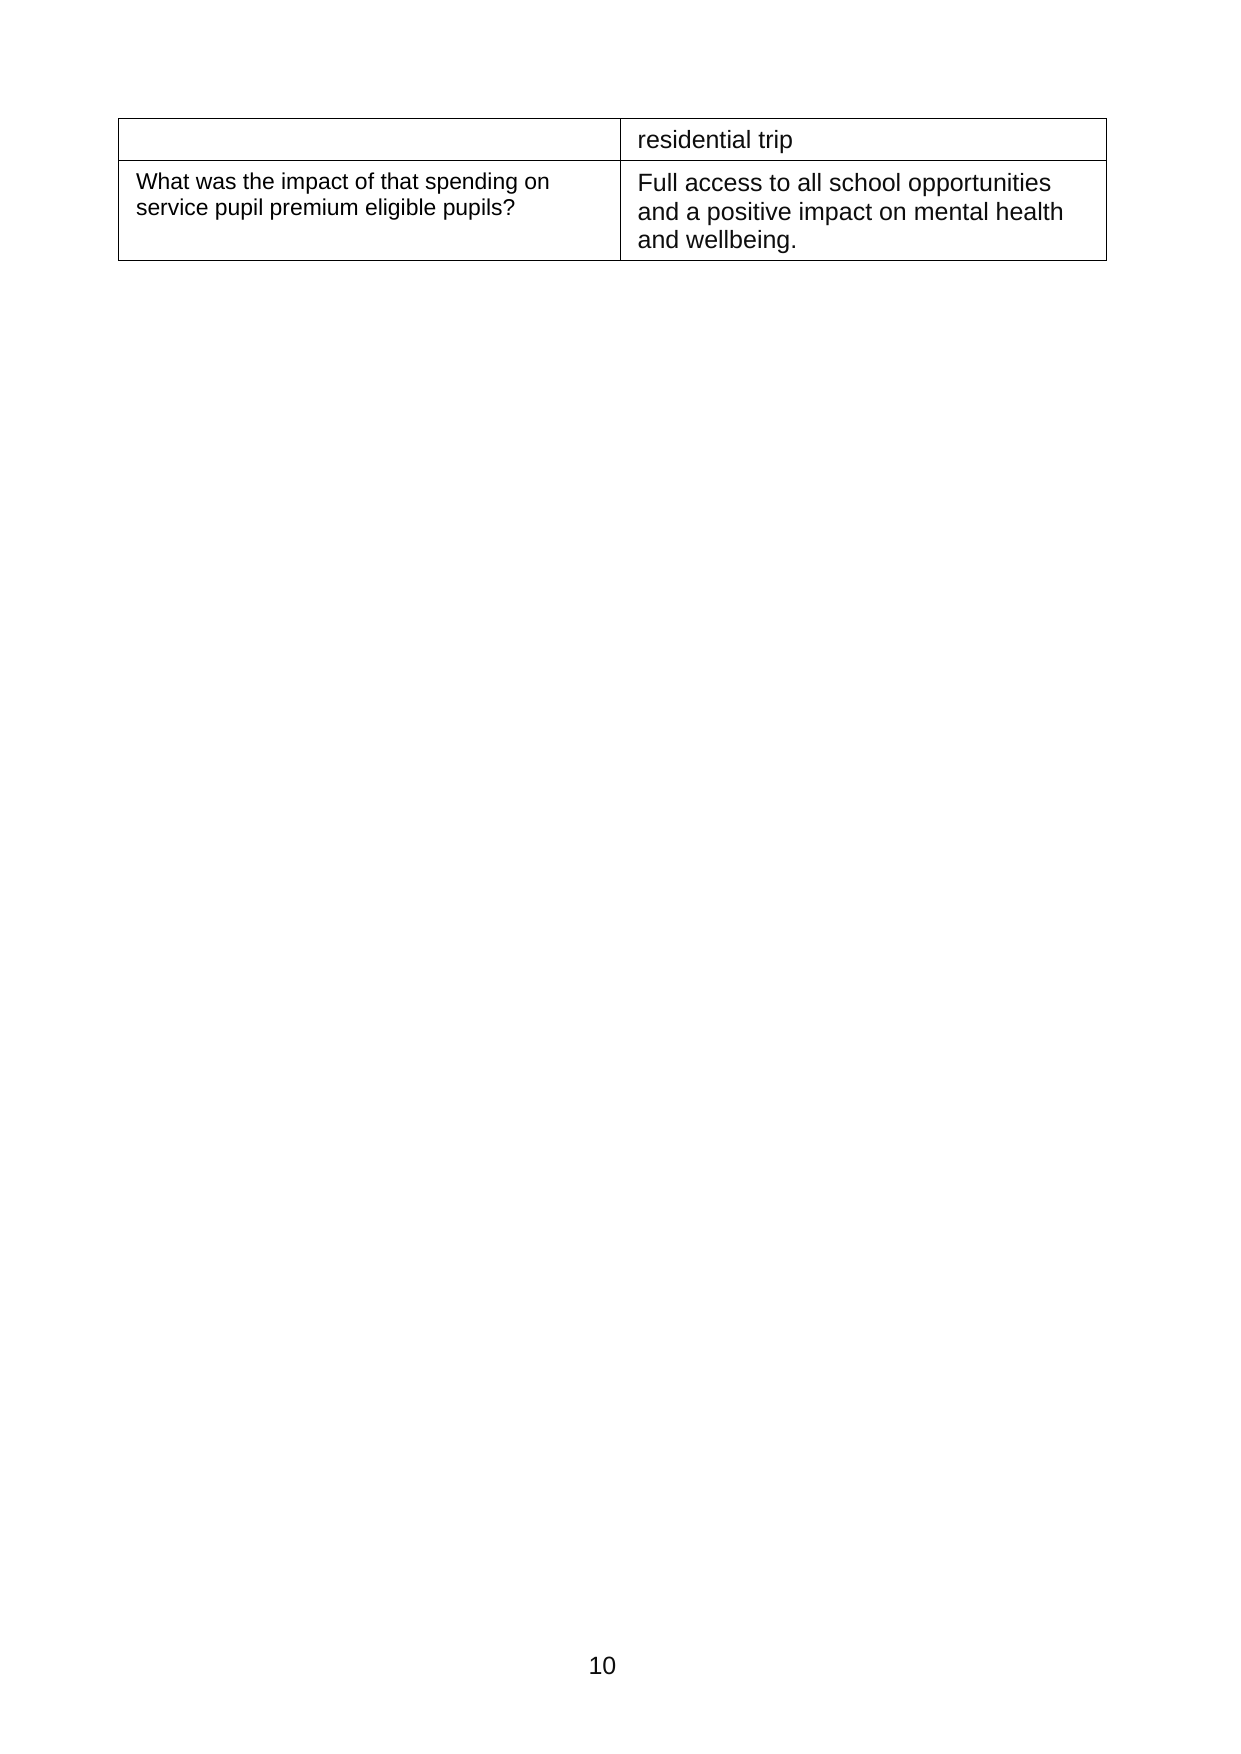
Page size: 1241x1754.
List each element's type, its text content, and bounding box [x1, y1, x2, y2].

table_cell What was the impact of that spending on service pupil premium eligible pupils? [119, 161, 620, 260]
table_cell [621, 119, 1106, 160]
table_cell Full access to all school opportunities and a positive impact on mental health and wellbeing. [621, 161, 1106, 260]
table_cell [119, 119, 620, 160]
